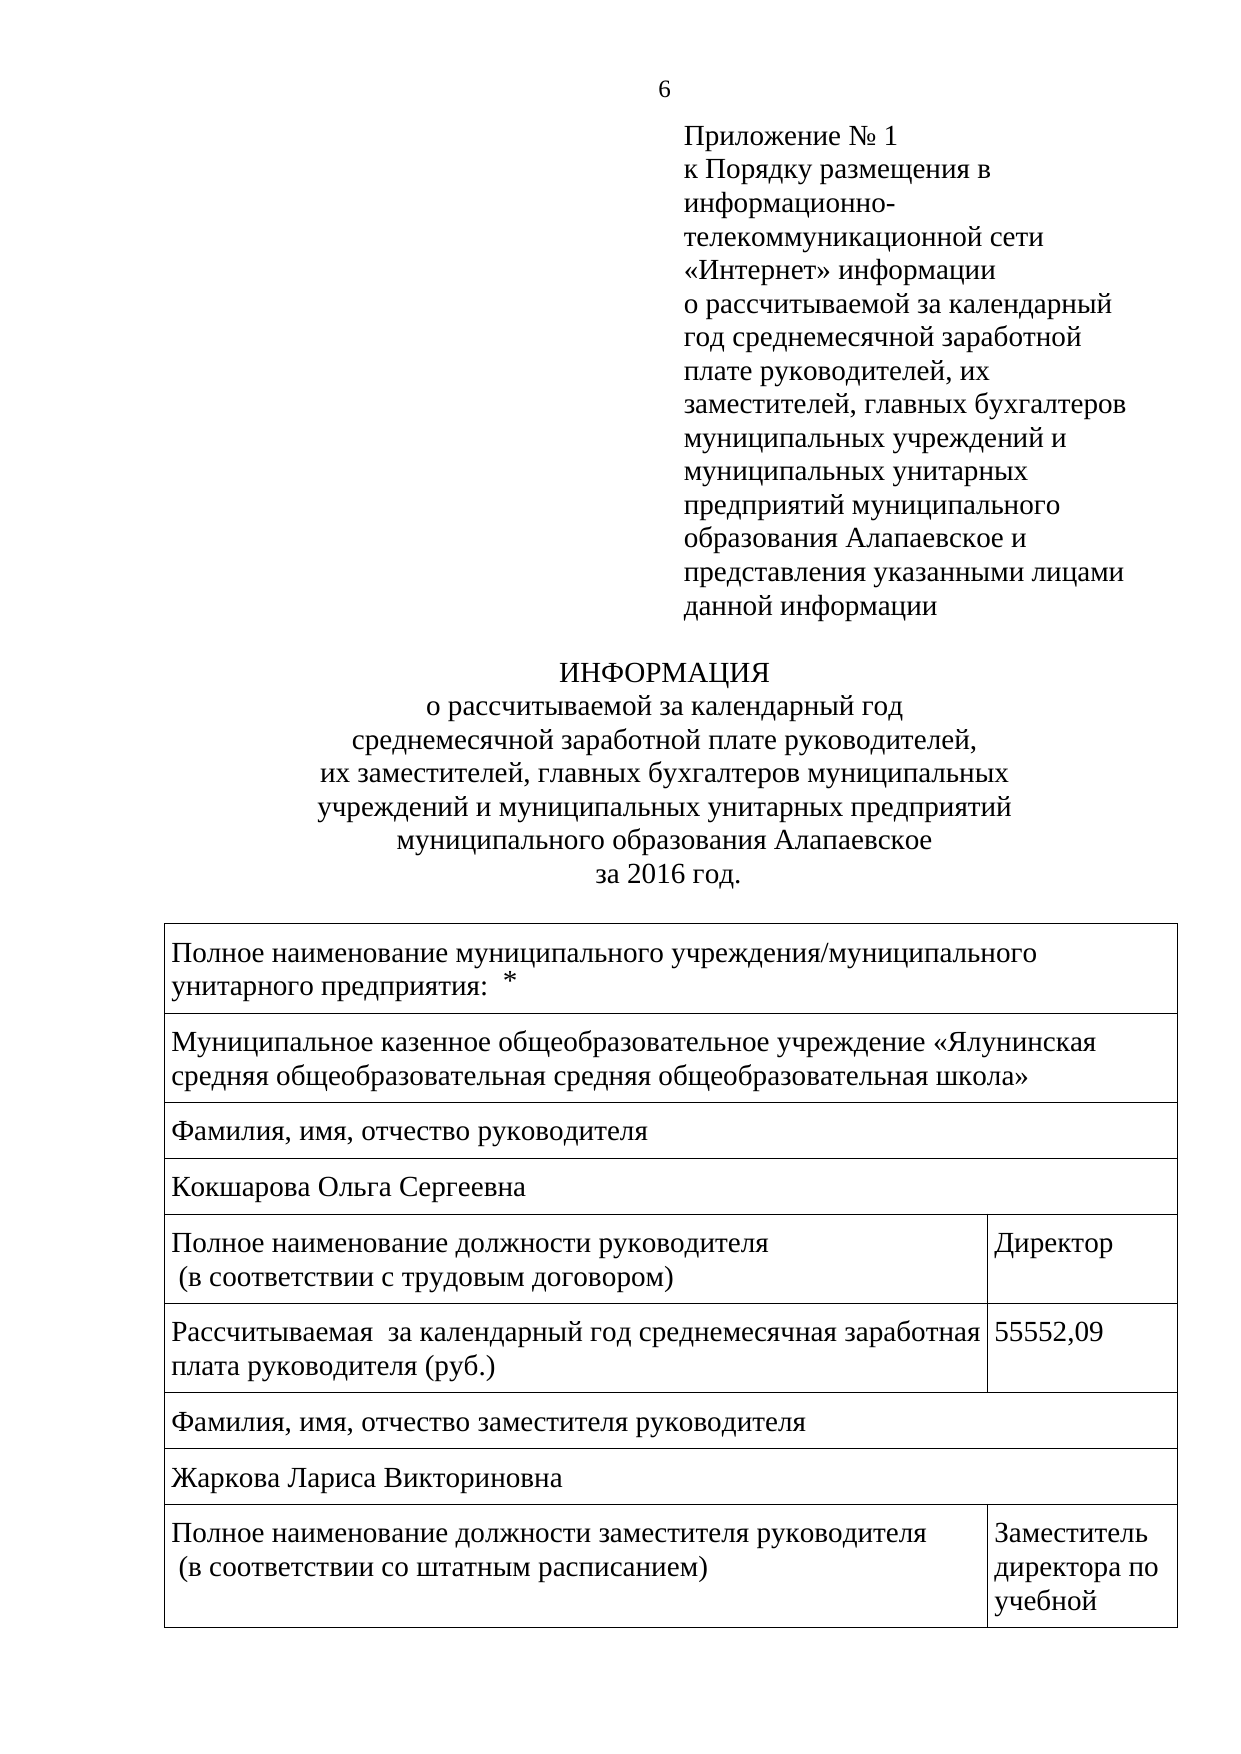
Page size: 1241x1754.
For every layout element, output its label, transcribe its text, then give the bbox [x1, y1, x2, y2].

text о рассчитываемой за календарный год среднемесячной заработной плате руководителей, их заместителей, главных бухгалтеров муниципальных учреждений и муниципальных унитарных предприятий муниципального образования Алапаевское и представления указанными лицами [683, 286, 1152, 588]
text среднемесячной заработной плате руководителей, [177, 722, 1152, 755]
text ИНФОРМАЦИЯ [177, 655, 1152, 688]
text Приложение № 1 [683, 118, 1152, 152]
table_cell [165, 1505, 987, 1627]
text их заместителей, главных бухгалтеров муниципальных [177, 755, 1152, 789]
table_cell 55552,09 [988, 1304, 1177, 1392]
table_cell Кокшарова Ольга Сергеевна [165, 1159, 1177, 1213]
table_cell Муниципальное казенное общеобразовательное учреждение «Ялунинская средняя общеобразовательная средняя общеобразовательная школа» [165, 1014, 1177, 1102]
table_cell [988, 1505, 1177, 1627]
table_cell Фамилия, имя, отчество руководителя [165, 1103, 1177, 1158]
text за 2016 год. [177, 856, 1152, 889]
text муниципального образования Алапаевское [177, 822, 1152, 856]
text к Порядку размещения в информационно-телекоммуникационной сети «Интернет» информации [683, 152, 1152, 286]
table_header Полное наименование муниципального учреждения/муниципального унитарного предприятия: ⃰ [165, 924, 1177, 1012]
table_cell Жаркова Лариса Викториновна [165, 1449, 1177, 1504]
table_cell Директор [988, 1215, 1177, 1303]
table_cell Рассчитываемая за календарный год среднемесячная заработная плата руководителя (руб.) [165, 1304, 987, 1392]
table_cell Полное наименование должности руководителя (в соответствии с трудовым договором) [165, 1215, 987, 1303]
table_cell Фамилия, имя, отчество заместителя руководителя [165, 1393, 1177, 1448]
text о рассчитываемой за календарный год [177, 688, 1152, 722]
text данной информации [683, 588, 1152, 621]
text учреждений и муниципальных унитарных предприятий [177, 789, 1152, 822]
